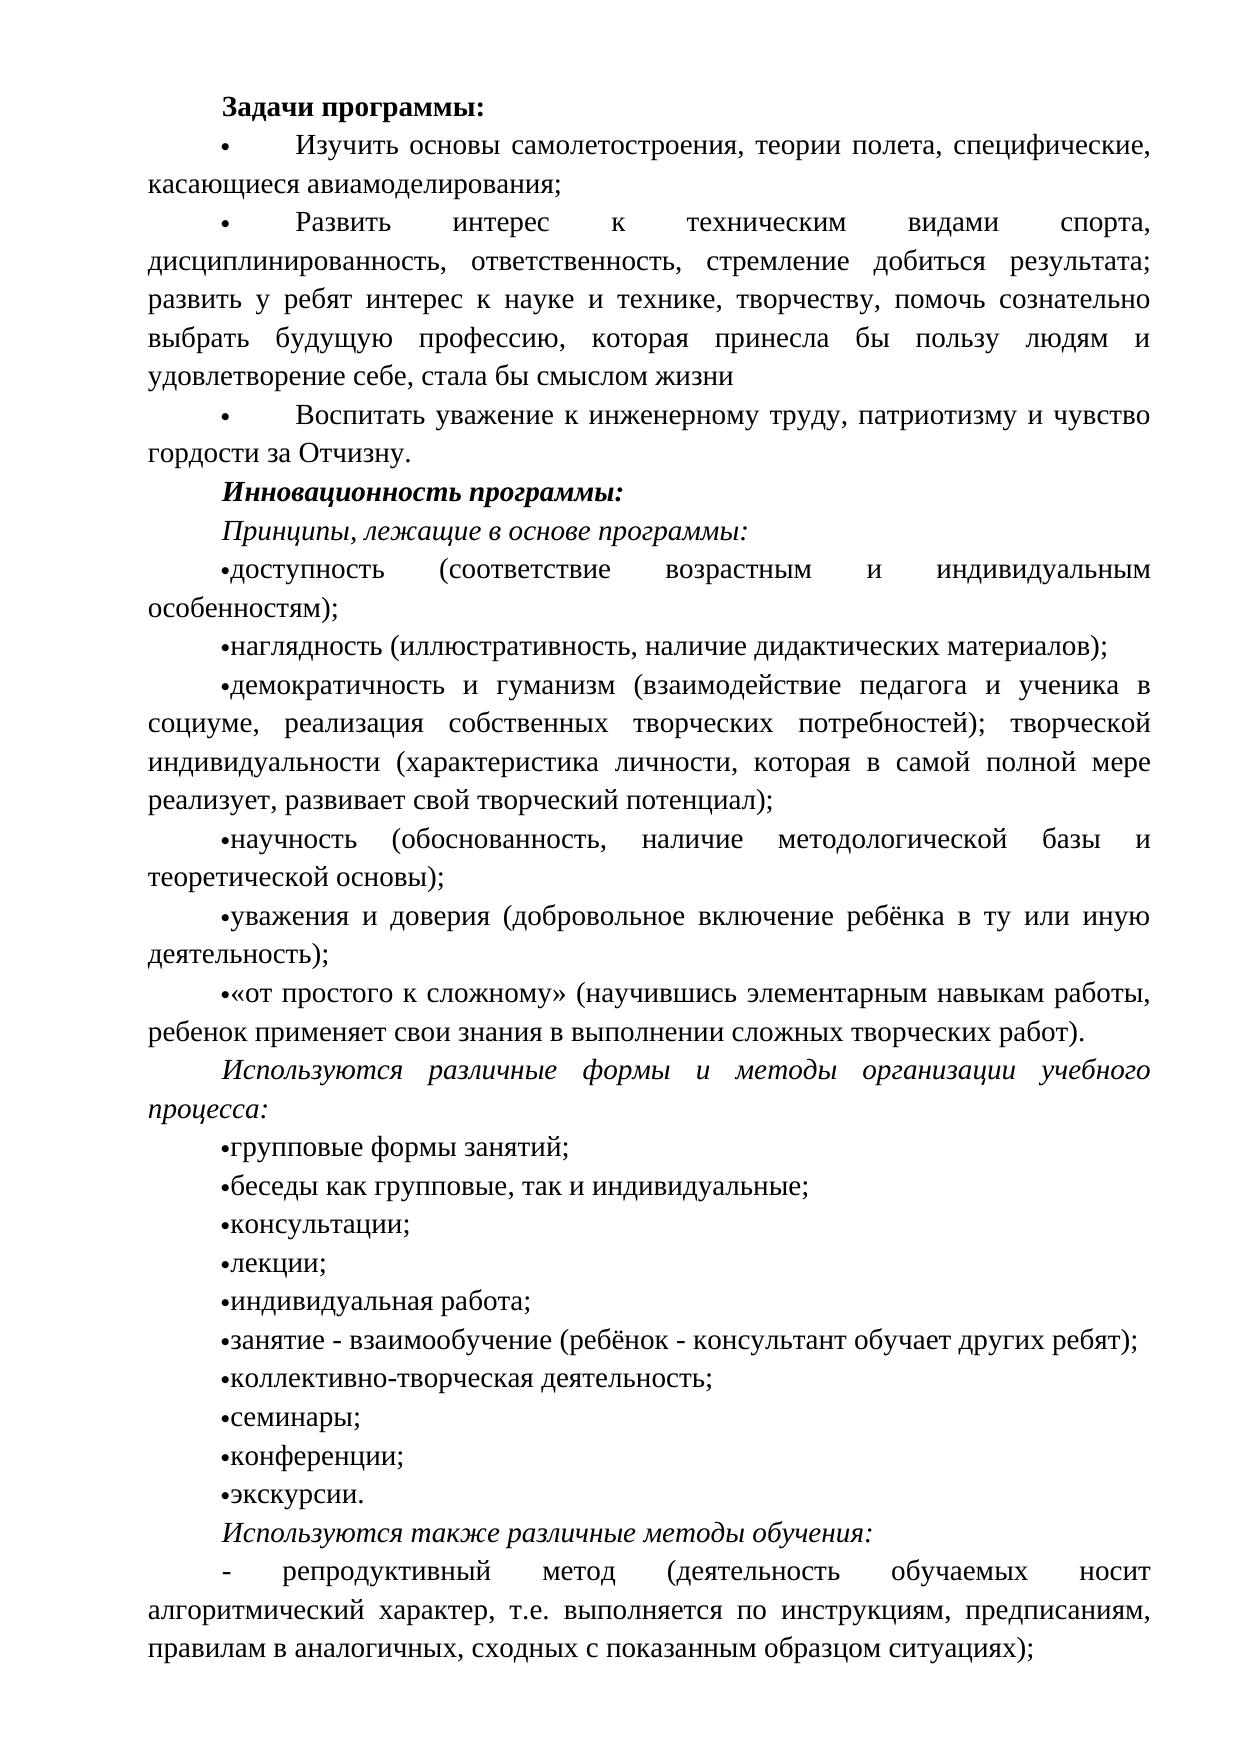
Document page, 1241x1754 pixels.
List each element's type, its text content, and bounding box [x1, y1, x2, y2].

list занятие - взаимообучение (ребёнок - консультант обучает других ребят); [148, 1322, 1152, 1356]
list демократичность и гуманизм (взаимодействие педагога и ученика в социуме, реализация собственных творческих потребностей); творческой индивидуальности (характеристика личности, которая в самой полной мере реализует, развивает свой творческий потенциал); [148, 667, 1152, 816]
text Инновационность программы: [148, 474, 1152, 508]
list Развить интерес к техническим видами спорта, дисциплинированность, ответственность, стремление добиться результата; развить у ребят интерес к науке и технике, творчеству, помочь сознательно выбрать будущую профессию, которая принесла бы пользу людям и удовлетворение себе, стала бы смыслом жизни [148, 204, 1152, 392]
list уважения и доверия (добровольное включение ребёнка в ту или иную деятельность); [148, 898, 1152, 970]
list беседы как групповые, так и индивидуальные; [148, 1168, 1152, 1201]
list доступность (соответствие возрастным и индивидуальным особенностям); [148, 551, 1152, 623]
list семинары; [148, 1399, 1152, 1433]
list «от простого к сложному» (научившись элементарным навыкам работы, ребенок применяет свои знания в выполнении сложных творческих работ). [148, 975, 1152, 1047]
list консультации; [148, 1206, 1152, 1240]
list наглядность (иллюстративность, наличие дидактических материалов); [148, 628, 1152, 662]
text Используются различные формы и методы организации учебного процесса: [148, 1052, 1152, 1124]
text Принципы, лежащие в основе программы: [148, 513, 1152, 546]
list индивидуальная работа; [148, 1283, 1152, 1317]
list научность (обоснованность, наличие методологической базы и теоретической основы); [148, 821, 1152, 893]
text Задачи программы: [148, 89, 1152, 122]
list Изучить основы самолетостроения, теории полета, специфические, касающиеся авиамоделирования; [148, 127, 1152, 199]
list лекции; [148, 1245, 1152, 1278]
list экскурсии. [148, 1476, 1152, 1510]
text - репродуктивный метод (деятельность обучаемых носит алгоритмический характер, т.е. выполняется по инструкциям, предписаниям, правилам в аналогичных, сходных с показанным образцом ситуациях); [148, 1553, 1152, 1664]
text Используются также различные методы обучения: [148, 1515, 1152, 1548]
list Воспитать уважение к инженерному труду, патриотизму и чувство гордости за Отчизну. [148, 397, 1152, 469]
list коллективно-творческая деятельность; [148, 1361, 1152, 1394]
list групповые формы занятий; [148, 1129, 1152, 1163]
list конференции; [148, 1438, 1152, 1471]
